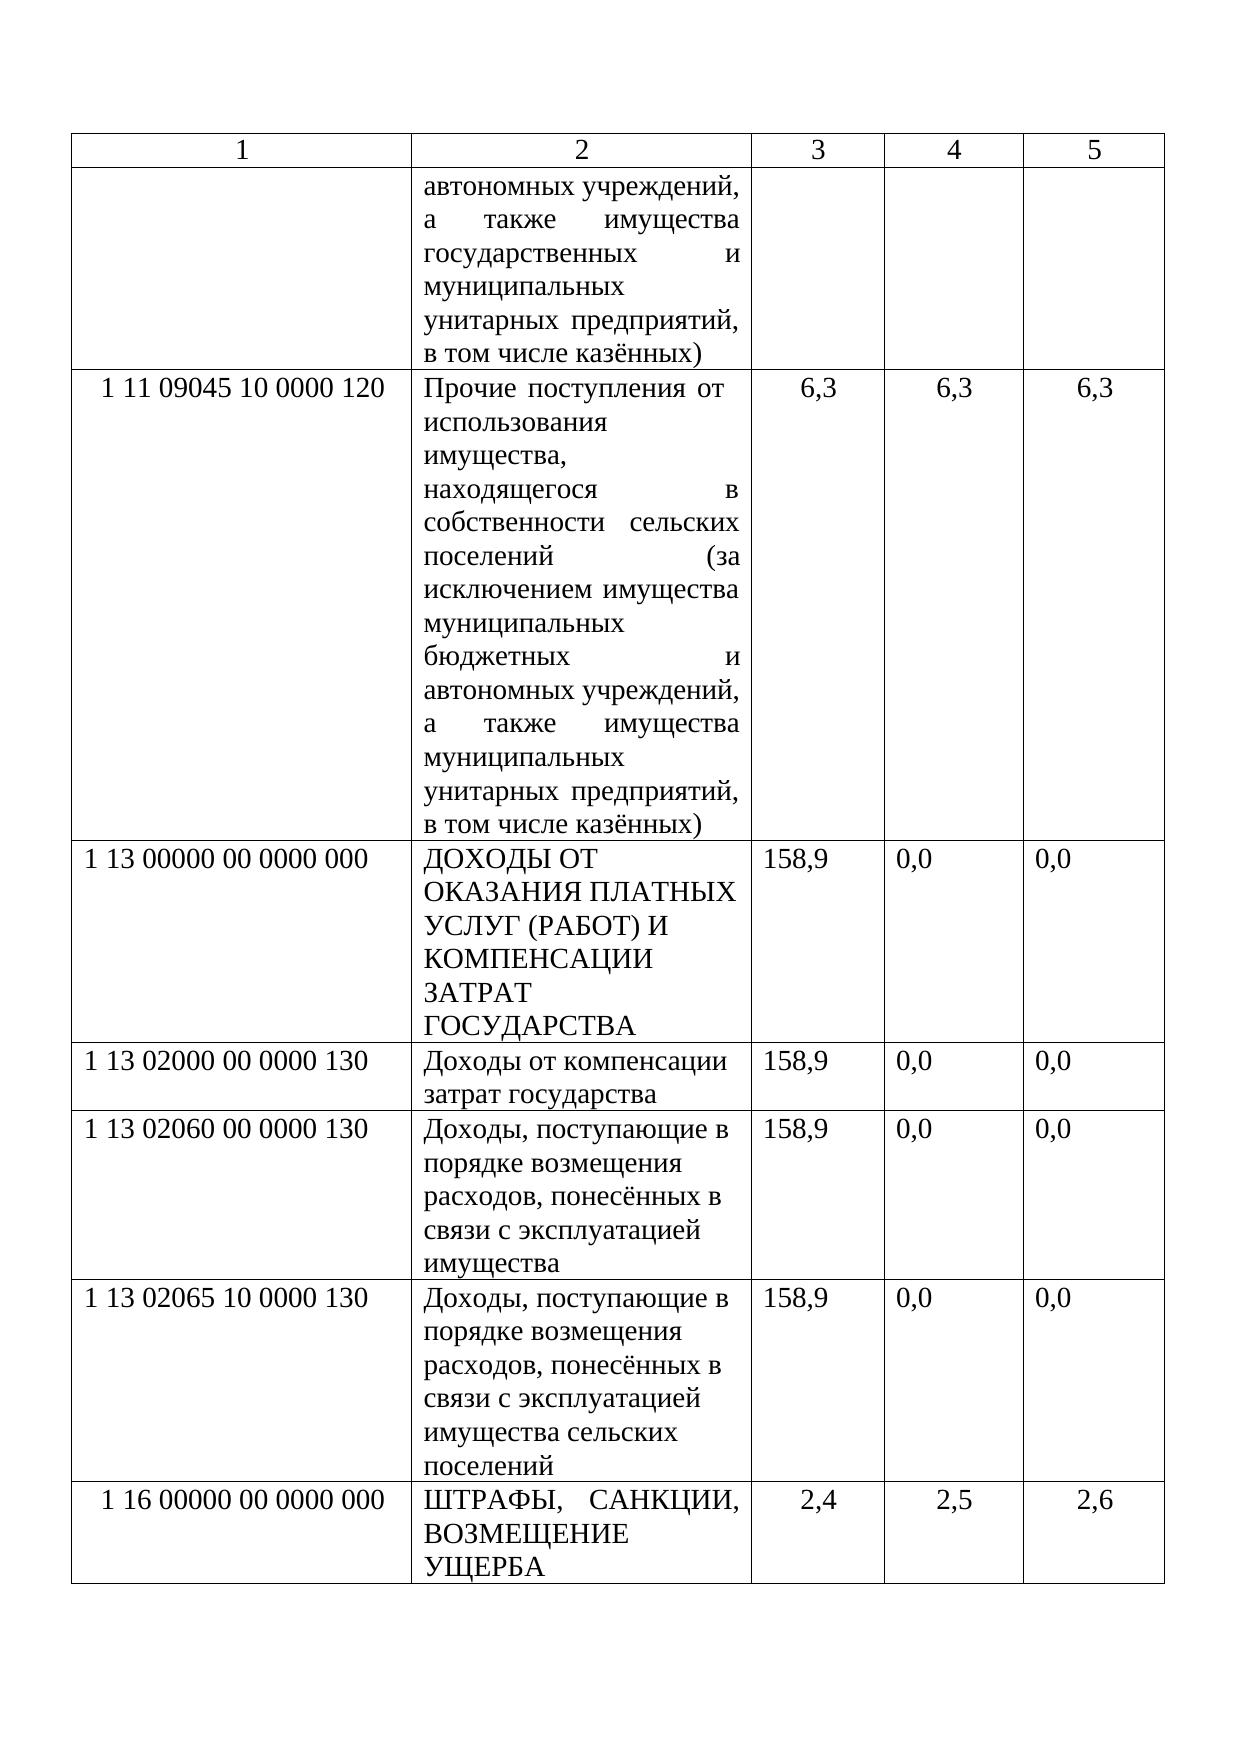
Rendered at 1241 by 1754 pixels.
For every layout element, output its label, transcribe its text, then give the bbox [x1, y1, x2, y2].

table_header 5 [1024, 134, 1164, 167]
table_cell 1 13 02000 00 0000 130 [72, 1043, 411, 1110]
table_cell [885, 168, 1023, 369]
table_cell 0,0 [885, 1043, 1023, 1110]
table_cell 0,0 [1024, 1111, 1164, 1279]
table_cell 1 16 00000 00 0000 000 [72, 1482, 411, 1583]
table_cell автономных учреждений, а также имущества государственных и муниципальных унитарных предприятий, в том числе казённых) [412, 168, 751, 369]
table_cell 0,0 [1024, 1280, 1164, 1481]
table_header 3 [752, 134, 884, 167]
table_cell 0,0 [1024, 841, 1164, 1042]
table_cell 6,3 [752, 370, 884, 840]
table_cell 0,0 [885, 841, 1023, 1042]
table_cell 0,0 [885, 1111, 1023, 1279]
table_cell 158,9 [752, 1280, 884, 1481]
table_cell 1 13 02060 00 0000 130 [72, 1111, 411, 1279]
table_cell [72, 168, 411, 369]
table_cell 0,0 [885, 1280, 1023, 1481]
table_cell 2,4 [752, 1482, 884, 1583]
table_cell Доходы, поступающие в порядке возмещения расходов, понесённых в связи с эксплуатацией имущества [412, 1111, 751, 1279]
table_cell 6,3 [885, 370, 1023, 840]
table_cell 1 13 00000 00 0000 000 [72, 841, 411, 1042]
table_header 1 [72, 134, 411, 167]
table_cell 2,6 [1024, 1482, 1164, 1583]
table_cell Прочие поступления от использования имущества, находящегося в собственности сельских поселений (за исключением имущества муниципальных бюджетных и автономных учреждений, а также имущества муниципальных унитарных предприятий, в том числе казённых) [412, 370, 751, 840]
table_cell 1 11 09045 10 0000 120 [72, 370, 411, 840]
table_cell ШТРАФЫ, САНКЦИИ, ВОЗМЕЩЕНИЕ УЩЕРБА [412, 1482, 751, 1583]
table_cell 158,9 [752, 841, 884, 1042]
table_cell Доходы, поступающие в порядке возмещения расходов, понесённых в связи с эксплуатацией имущества сельских поселений [412, 1280, 751, 1481]
table_cell [752, 168, 884, 369]
table_cell [1024, 168, 1164, 369]
table_cell 0,0 [1024, 1043, 1164, 1110]
table_cell 6,3 [1024, 370, 1164, 840]
table_cell Доходы от компенсации затрат государства [412, 1043, 751, 1110]
table_header 4 [885, 134, 1023, 167]
table_cell 1 13 02065 10 0000 130 [72, 1280, 411, 1481]
table_cell ДОХОДЫ ОТ ОКАЗАНИЯ ПЛАТНЫХ УСЛУГ (РАБОТ) И КОМПЕНСАЦИИ ЗАТРАТ ГОСУДАРСТВА [412, 841, 751, 1042]
table_header 2 [412, 134, 751, 167]
table_cell 158,9 [752, 1111, 884, 1279]
table_cell 2,5 [885, 1482, 1023, 1583]
table_cell 158,9 [752, 1043, 884, 1110]
